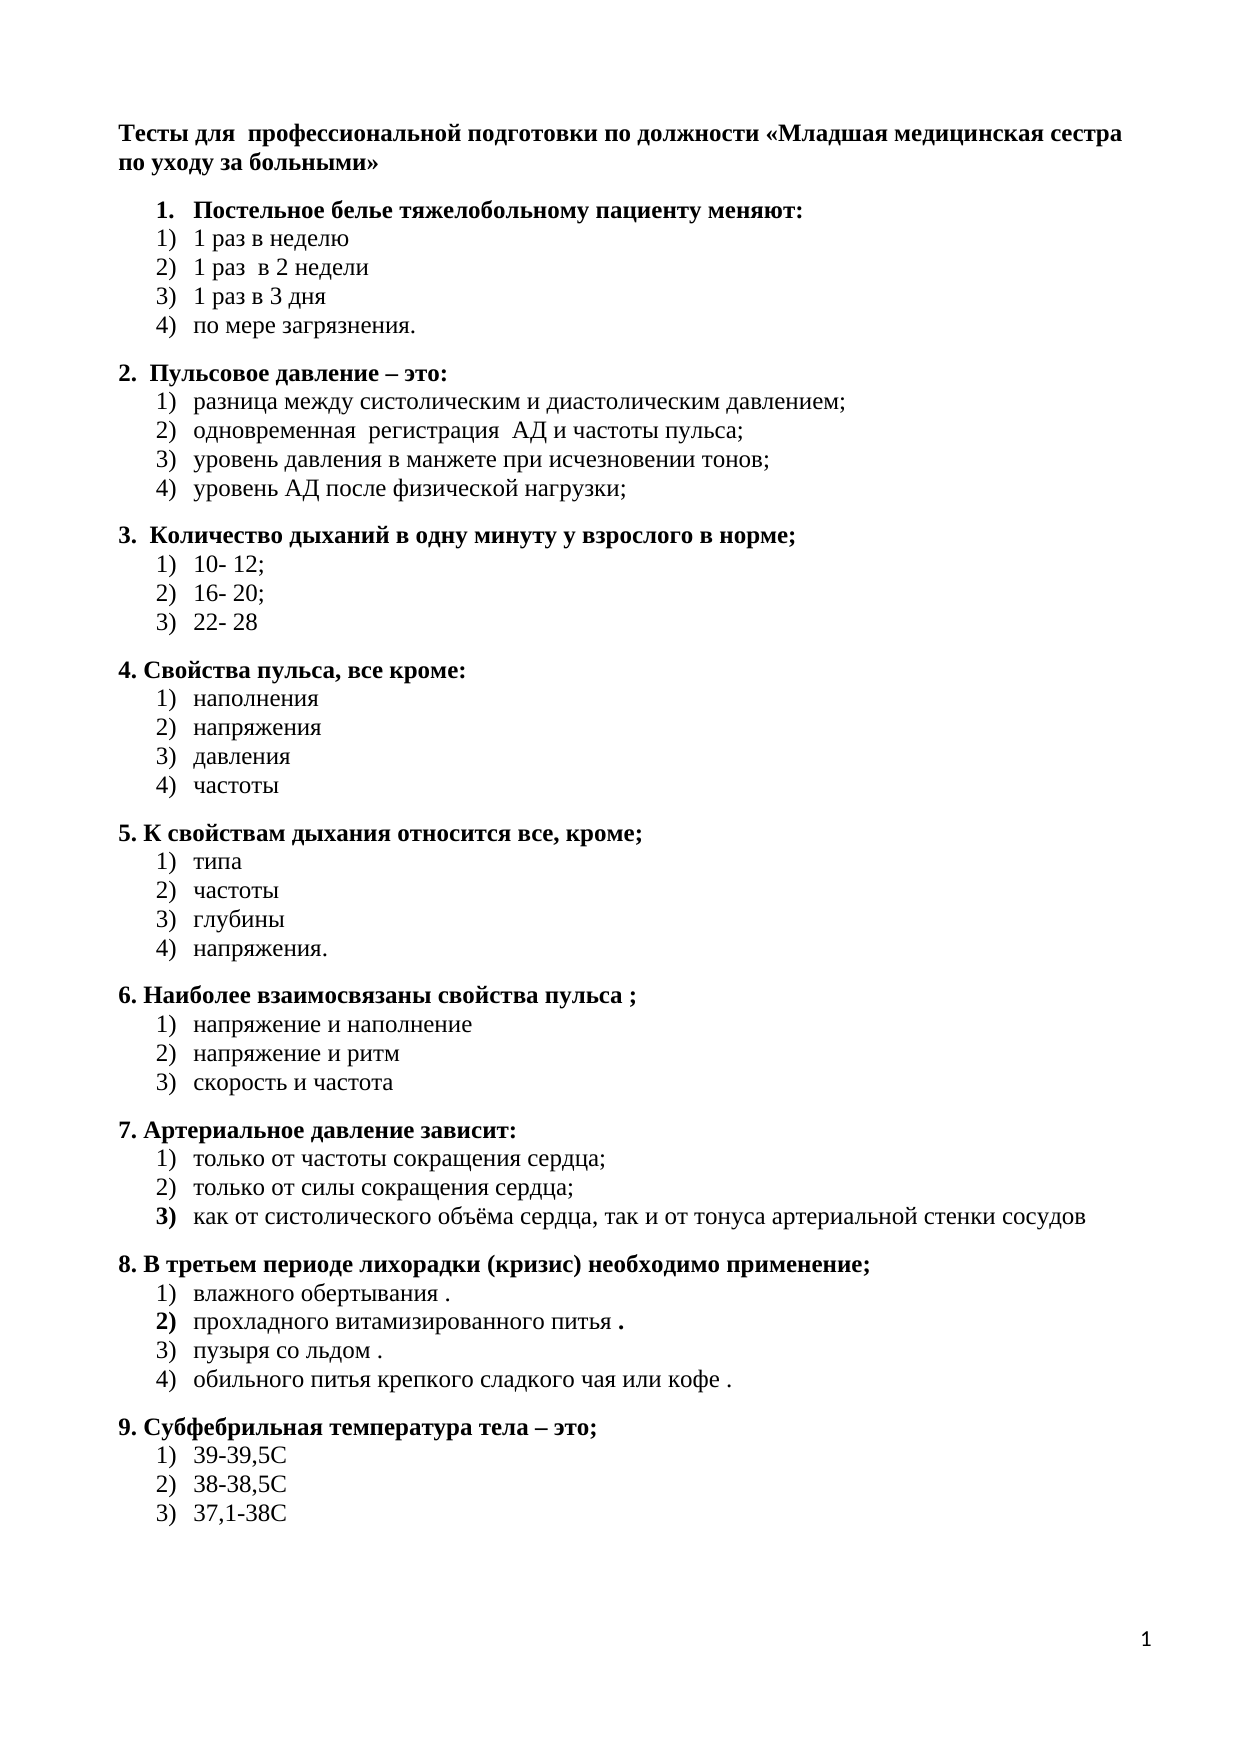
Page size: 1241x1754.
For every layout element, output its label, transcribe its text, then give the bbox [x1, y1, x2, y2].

list типа [156, 846, 1152, 875]
text 2. Пульсовое давление – это: [118, 358, 1152, 386]
list 37,1-38С [156, 1498, 1152, 1527]
list одновременная регистрация АД и частоты пульса; [156, 415, 1152, 444]
list по мере загрязнения. [156, 310, 1152, 338]
list только от частоты сокращения сердца; [156, 1143, 1152, 1172]
list напряжение и наполнение [156, 1009, 1152, 1038]
text 9. Субфебрильная температура тела – это; [118, 1412, 1152, 1441]
list напряжения. [156, 933, 1152, 961]
list только от силы сокращения сердца; [156, 1172, 1152, 1201]
list прохладного витамизированного питья . [156, 1306, 1152, 1335]
list обильного питья крепкого сладкого чая или кофе . [156, 1364, 1152, 1393]
list глубины [156, 904, 1152, 933]
list скорость и частота [156, 1067, 1152, 1096]
list частоты [156, 770, 1152, 798]
list разница между систолическим и диастолическим давлением; [156, 386, 1152, 415]
list напряжения [156, 712, 1152, 741]
list 1 раз в 3 дня [156, 281, 1152, 310]
list 1 раз в 2 недели [156, 252, 1152, 281]
list Постельное белье тяжелобольному пациенту меняют: [156, 195, 1152, 223]
text 7. Артериальное давление зависит: [118, 1115, 1152, 1143]
list влажного обертывания . [156, 1278, 1152, 1306]
list пузыря со льдом . [156, 1335, 1152, 1364]
text 3. Количество дыханий в одну минуту у взрослого в норме; [118, 521, 1152, 549]
text 6. Наиболее взаимосвязаны свойства пульса ; [118, 981, 1152, 1009]
list частоты [156, 875, 1152, 904]
list 16- 20; [156, 578, 1152, 607]
list как от систолического объёма сердца, так и от тонуса артериальной стенки сосудов [156, 1201, 1152, 1230]
list напряжение и ритм [156, 1038, 1152, 1067]
text 8. В третьем периоде лихорадки (кризис) необходимо применение; [118, 1249, 1152, 1278]
list уровень АД после физической нагрузки; [156, 473, 1152, 501]
list 10- 12; [156, 549, 1152, 578]
list 38-38,5С [156, 1469, 1152, 1498]
list 22- 28 [156, 607, 1152, 636]
list давления [156, 741, 1152, 770]
list наполнения [156, 683, 1152, 712]
list 39-39,5С [156, 1441, 1152, 1469]
text 5. К свойствам дыхания относится все, кроме; [118, 818, 1152, 846]
text 4. Свойства пульса, все кроме: [118, 655, 1152, 683]
list уровень давления в манжете при исчезновении тонов; [156, 444, 1152, 473]
list 1 раз в неделю [156, 223, 1152, 252]
text Тесты для профессиональной подготовки по должности «Младшая медицинская сестра по уходу за больными» [118, 118, 1152, 176]
